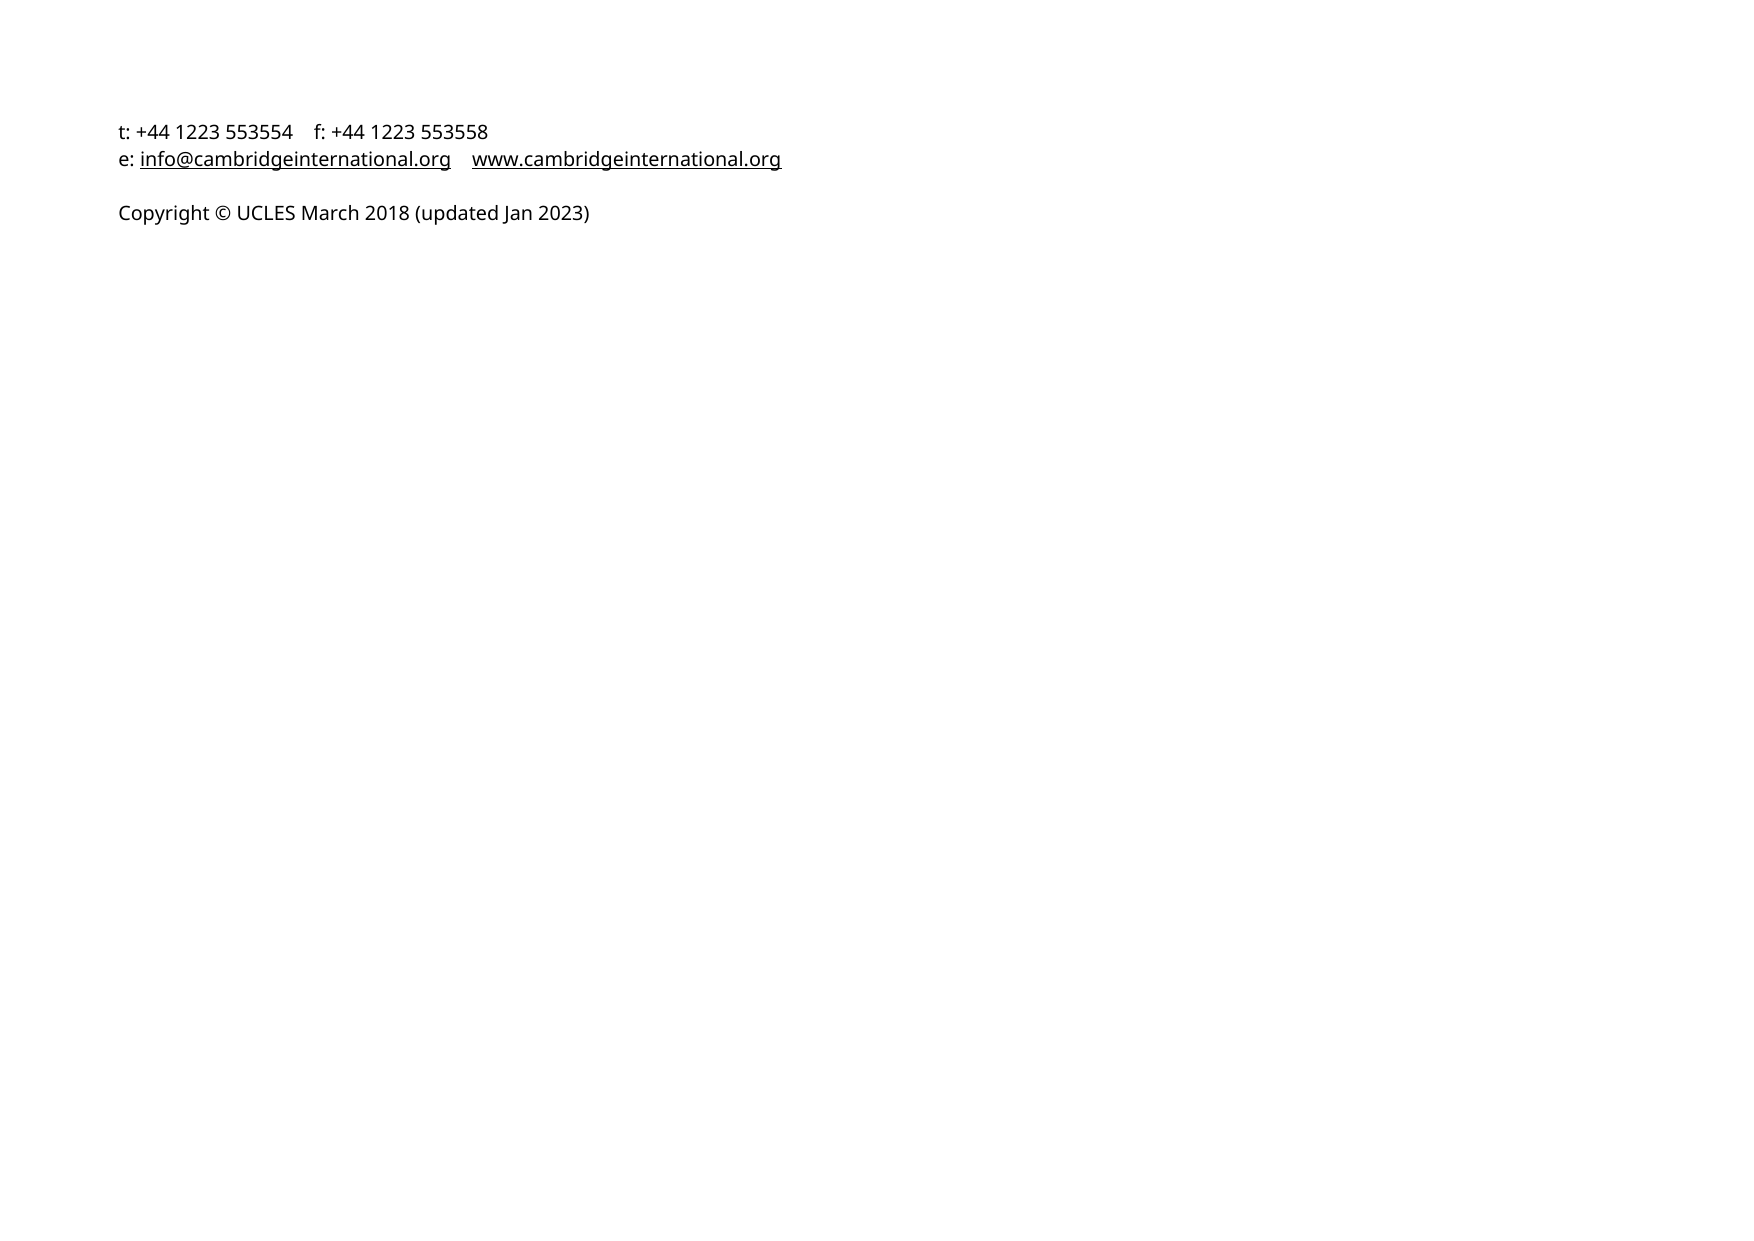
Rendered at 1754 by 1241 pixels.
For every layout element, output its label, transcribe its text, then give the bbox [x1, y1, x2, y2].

text Copyright © UCLES March 2018 (updated Jan 2023) [118, 199, 1636, 226]
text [118, 118, 1636, 172]
